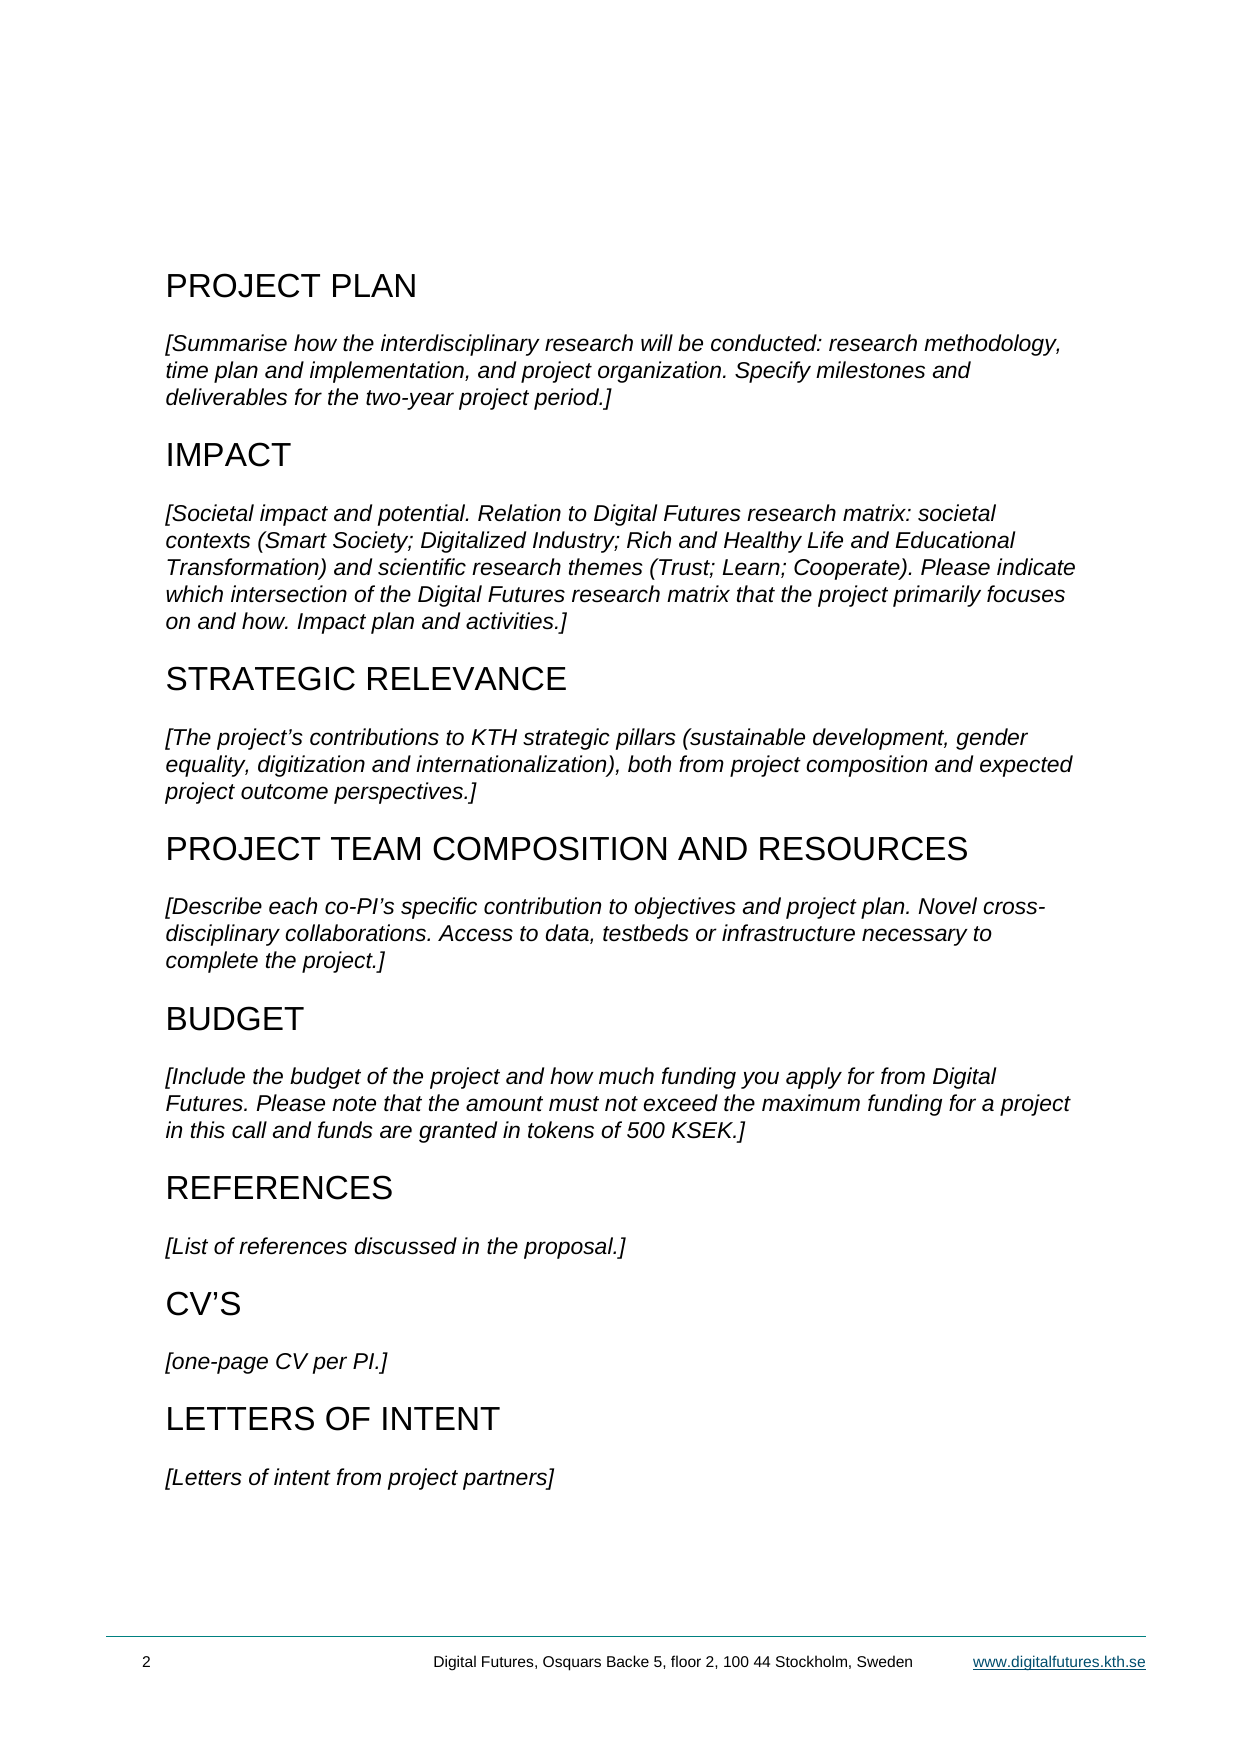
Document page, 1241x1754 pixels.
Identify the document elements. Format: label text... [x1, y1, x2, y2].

text [Describe each co-PI’s specific contribution to objectives and project plan. Novel cross-disciplinary collaborations. Access to data, testbeds or infrastructure necessary to complete the project.] [165, 892, 1087, 974]
text [List of references discussed in the proposal.] [165, 1232, 1087, 1259]
text [one-page CV per PI.] [165, 1347, 1087, 1374]
subtitle CV’s [165, 1284, 1087, 1322]
text [Letters of intent from project partners] [165, 1463, 1087, 1490]
subtitle Letters of intent [165, 1399, 1087, 1438]
subtitle Strategic relevance [165, 659, 1087, 698]
subtitle Impact [165, 436, 1087, 474]
subtitle Budget [165, 999, 1087, 1037]
text [Include the budget of the project and how much funding you apply for from Digital Futures. Please note that the amount must not exceed the maximum funding for a project in this call and funds are granted in tokens of 500 KSEK.] [165, 1062, 1087, 1143]
text [Summarise how the interdisciplinary research will be conducted: research methodology, time plan and implementation, and project organization. Specify milestones and deliverables for the two-year project period.] [165, 329, 1087, 411]
subtitle References [165, 1168, 1087, 1207]
subtitle Project team composition and resources [165, 829, 1087, 867]
subtitle Project plan [165, 266, 1087, 304]
text [The project’s contributions to KTH strategic pillars (sustainable development, gender equality, digitization and internationalization), both from project composition and expected project outcome perspectives.] [165, 723, 1087, 804]
text [Societal impact and potential. Relation to Digital Futures research matrix: societal contexts (Smart Society; Digitalized Industry; Rich and Healthy Life and Educational Transformation) and scientific research themes (Trust; Learn; Cooperate). Please indicate which intersection of the Digital Futures research matrix that the project primarily focuses on and how. Impact plan and activities.] [165, 499, 1087, 634]
